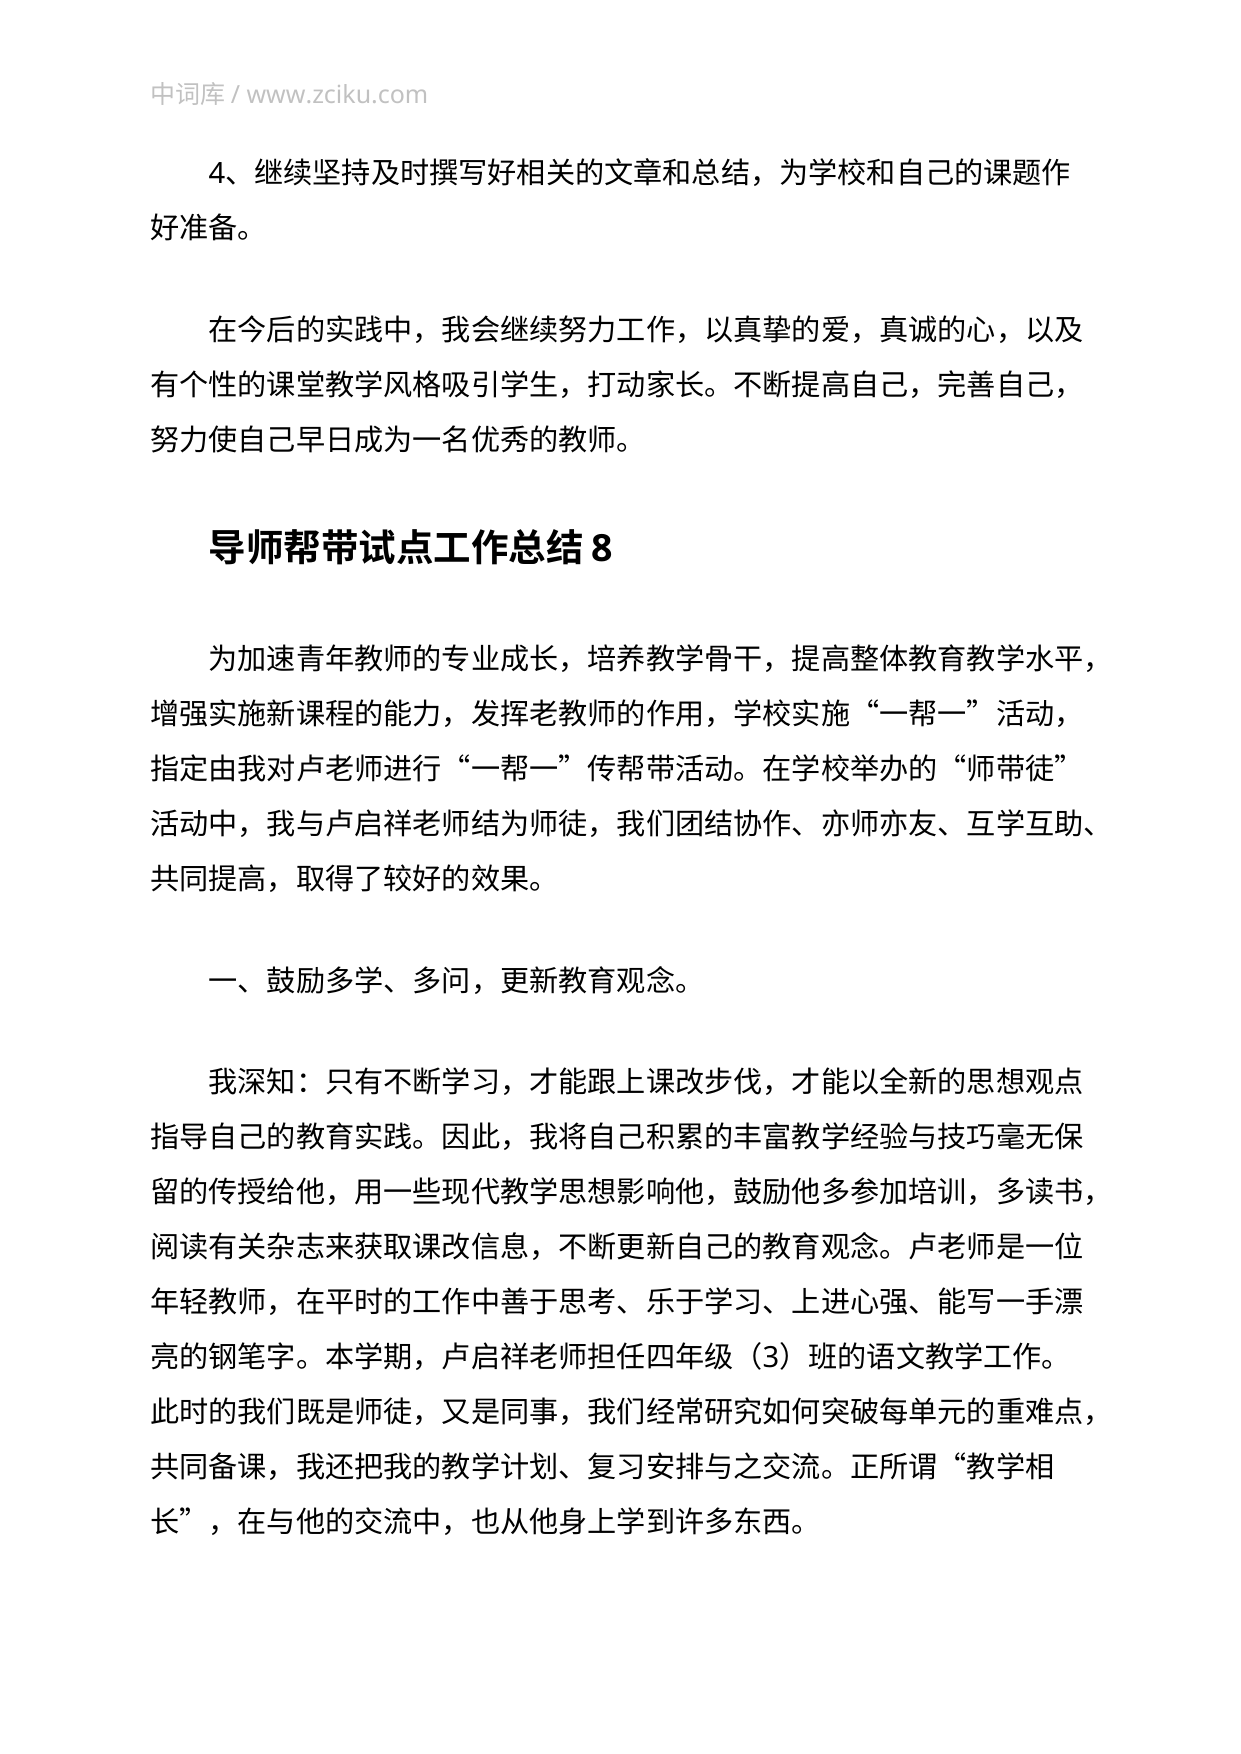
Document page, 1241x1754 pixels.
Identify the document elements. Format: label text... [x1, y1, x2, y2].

text 为加速青年教师的专业成长，培养教学骨干，提高整体教育教学水平，增强实施新课程的能力，发挥老教师的作用，学校实施“一帮一”活动，指定由我对卢老师进行“一帮一”传帮带活动。在学校举办的“师带徒”活动中，我与卢启祥老师结为师徒，我们团结协作、亦师亦友、互学互助、共同提高，取得了较好的效果。 [150, 636, 1090, 898]
text 一、鼓励多学、多问，更新教育观念。 [150, 957, 1090, 999]
text 在今后的实践中，我会继续努力工作，以真挚的爱，真诚的心，以及有个性的课堂教学风格吸引学生，打动家长。不断提高自己，完善自己，努力使自己早日成为一名优秀的教师。 [150, 307, 1090, 459]
text 我深知：只有不断学习，才能跟上课改步伐，才能以全新的思想观点指导自己的教育实践。因此，我将自己积累的丰富教学经验与技巧毫无保留的传授给他，用一些现代教学思想影响他，鼓励他多参加培训，多读书，阅读有关杂志来获取课改信息，不断更新自己的教育观念。卢老师是一位年轻教师，在平时的工作中善于思考、乐于学习、上进心强、能写一手漂亮的钢笔字。本学期，卢启祥老师担任四年级（3）班的语文教学工作。此时的我们既是师徒，又是同事，我们经常研究如何突破每单元的重难点，共同备课，我还把我的教学计划、复习安排与之交流。正所谓“教学相长”，在与他的交流中，也从他身上学到许多东西。 [150, 1059, 1090, 1541]
text 导师帮带试点工作总结8 [150, 518, 1090, 573]
text 4、继续坚持及时撰写好相关的文章和总结，为学校和自己的课题作好准备。 [150, 150, 1090, 247]
